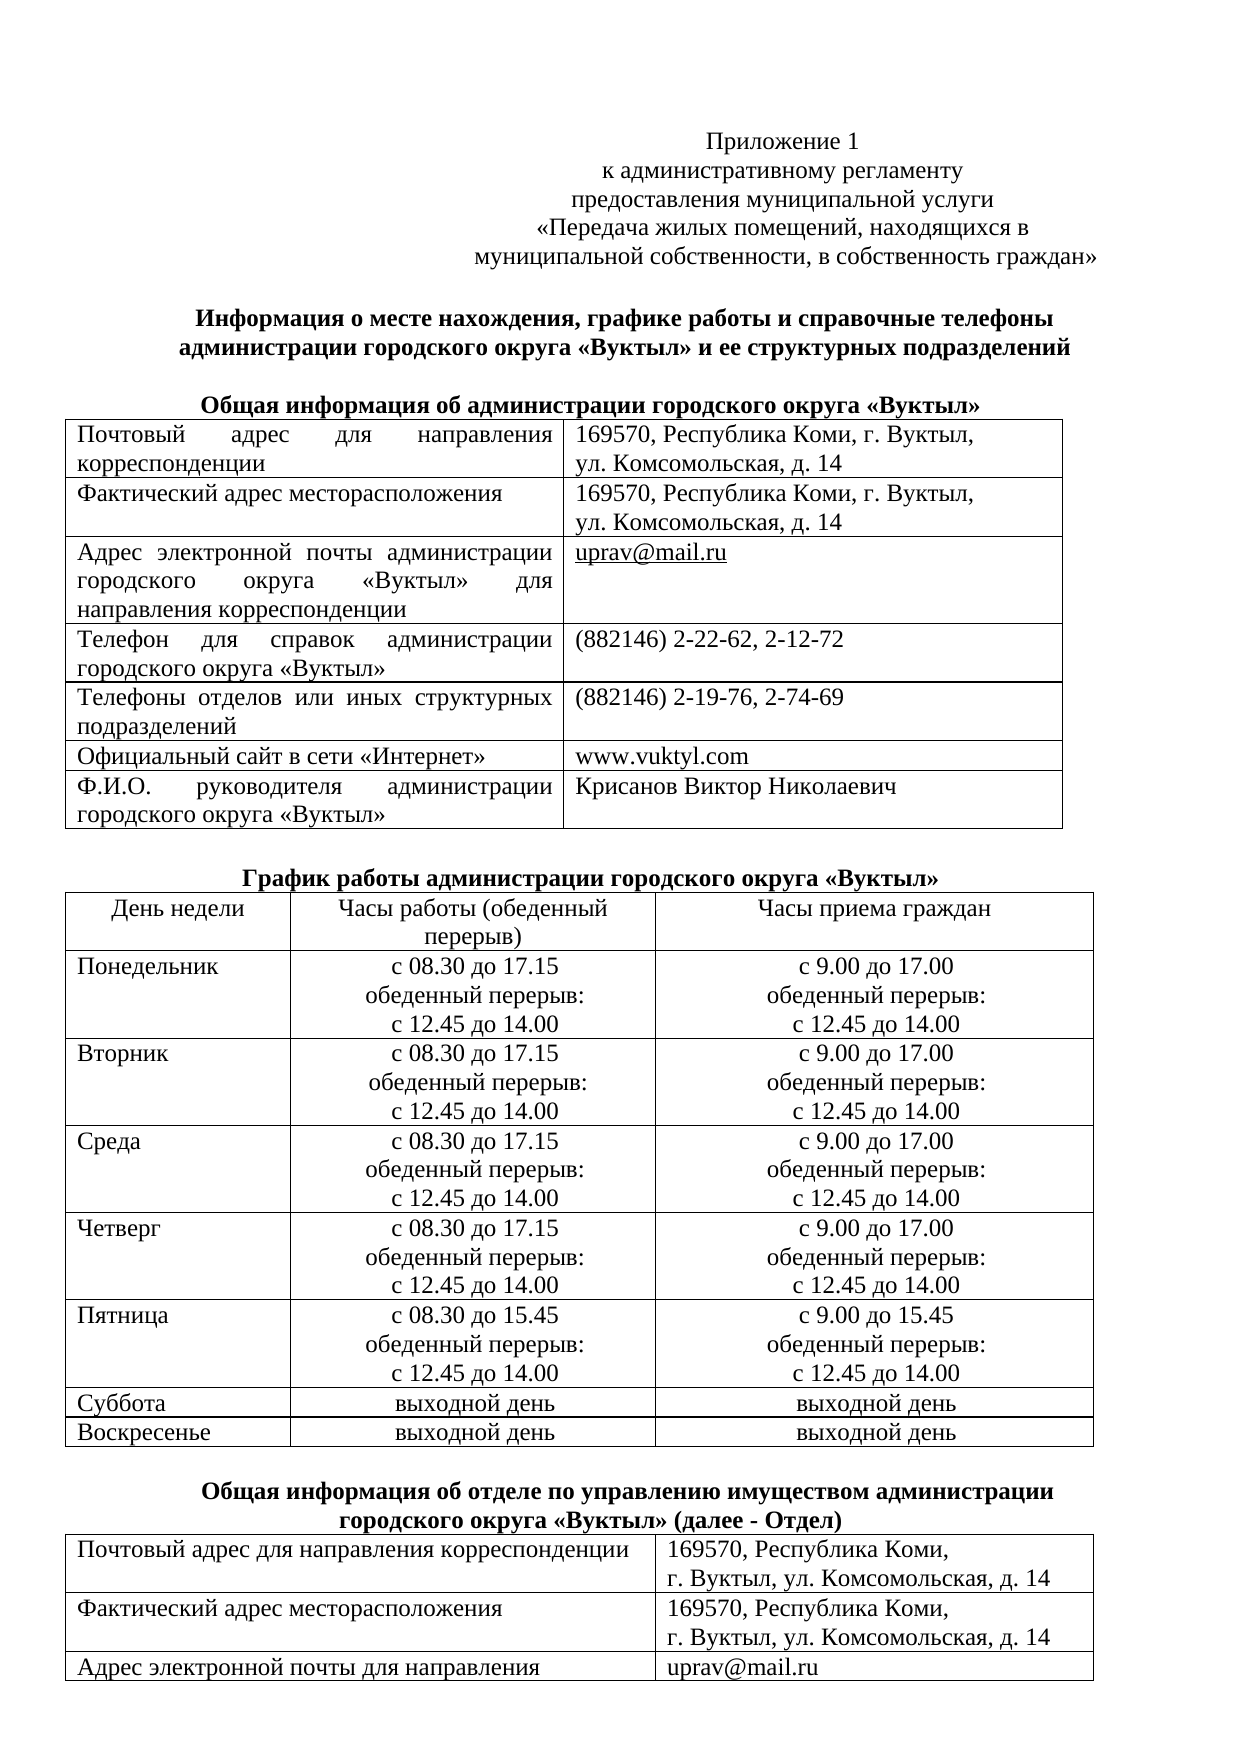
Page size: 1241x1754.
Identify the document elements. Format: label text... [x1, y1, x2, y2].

table_cell uprav@mail.ru [656, 1652, 1093, 1680]
text Общая информация об администрации городского округа «Вуктыл» [77, 390, 1104, 418]
table_cell Четверг [66, 1213, 290, 1299]
table_cell с 08.30 до 15.45 обеденный перерыв: с 12.45 до 14.00 [291, 1300, 655, 1387]
table_cell с 9.00 до 17.00 обеденный перерыв: с 12.45 до 14.00 [656, 1126, 1093, 1212]
table_cell Понедельник [66, 951, 290, 1037]
table_cell 169570, Республика Коми, г. Вуктыл, ул. Комсомольская, д. 14 [564, 478, 1062, 536]
table_cell Крисанов Виктор Николаевич [564, 771, 1062, 828]
table_cell (882146) 2-19-76, 2-74-69 [564, 683, 1062, 740]
table_header Почтовый адрес для направления корреспонденции [66, 420, 563, 477]
table_cell с 08.30 до 17.15 обеденный перерыв: с 12.45 до 14.00 [291, 1039, 655, 1125]
table_cell Пятница [66, 1300, 290, 1387]
table_cell с 08.30 до 17.15 обеденный перерыв: с 12.45 до 14.00 [291, 1213, 655, 1299]
table_cell Адрес электронной почты администрации городского округа «Вуктыл» для направления корреспонденции [66, 537, 563, 623]
text График работы администрации городского округа «Вуктыл» [77, 863, 1104, 892]
table_cell выходной день [656, 1388, 1093, 1416]
table_cell Среда [66, 1126, 290, 1212]
table_cell с 08.30 до 17.15 обеденный перерыв: с 12.45 до 14.00 [291, 951, 655, 1037]
table_cell Фактический адрес месторасположения [66, 1593, 655, 1651]
table_cell Ф.И.О. руководителя администрации городского округа «Вуктыл» [66, 771, 563, 828]
table_cell 169570, Республика Коми, г. Вуктыл, ул. Комсомольская, д. 14 [656, 1593, 1093, 1651]
text Общая информация об отделе по управлению имуществом администрации городского округа «Вуктыл» (далее - Отдел) [77, 1476, 1104, 1533]
table_header 169570, Республика Коми, г. Вуктыл, ул. Комсомольская, д. 14 [656, 1535, 1093, 1592]
table_cell выходной день [656, 1418, 1093, 1446]
table_cell с 08.30 до 17.15 обеденный перерыв: с 12.45 до 14.00 [291, 1126, 655, 1212]
table_header 169570, Республика Коми, г. Вуктыл, ул. Комсомольская, д. 14 [564, 420, 1062, 477]
table_cell Фактический адрес месторасположения [66, 478, 563, 536]
table_header Почтовый адрес для направления корреспонденции [66, 1535, 655, 1592]
text Информация о месте нахождения, графике работы и справочные телефоны администрации городского округа «Вуктыл» и ее структурных подразделений [77, 303, 1104, 361]
text к административному регламенту [77, 155, 1104, 184]
table_header Часы приема граждан [656, 893, 1093, 950]
table_cell с 9.00 до 17.00 обеденный перерыв: с 12.45 до 14.00 [656, 1213, 1093, 1299]
table_header Часы работы (обеденный перерыв) [291, 893, 655, 950]
text муниципальной собственности, в собственность граждан» [77, 241, 1104, 270]
table_cell Суббота [66, 1388, 290, 1416]
table_cell uprav@mail.ru [564, 537, 1062, 623]
table_cell с 9.00 до 17.00 обеденный перерыв: с 12.45 до 14.00 [656, 951, 1093, 1037]
table_cell с 9.00 до 15.45 обеденный перерыв: с 12.45 до 14.00 [656, 1300, 1093, 1387]
table_cell Вторник [66, 1039, 290, 1125]
text Приложение 1 [77, 126, 1104, 155]
table_cell Адрес электронной почты для направления корреспонденции [66, 1652, 655, 1680]
text предоставления муниципальной услуги [77, 184, 1104, 212]
table_cell с 9.00 до 17.00 обеденный перерыв: с 12.45 до 14.00 [656, 1039, 1093, 1125]
table_header День недели [66, 893, 290, 950]
table_cell Официальный сайт в сети «Интернет» [66, 741, 563, 770]
table_cell Телефоны отделов или иных структурных подразделений [66, 683, 563, 740]
table_cell Воскресенье [66, 1418, 290, 1446]
table_cell выходной день [291, 1418, 655, 1446]
table_cell (882146) 2-22-62, 2-12-72 [564, 624, 1062, 681]
table_cell www.vuktyl.соm [564, 741, 1062, 770]
table_cell Телефон для справок администрации городского округа «Вуктыл» [66, 624, 563, 681]
table_cell выходной день [291, 1388, 655, 1416]
text «Передача жилых помещений, находящихся в [77, 212, 1104, 241]
